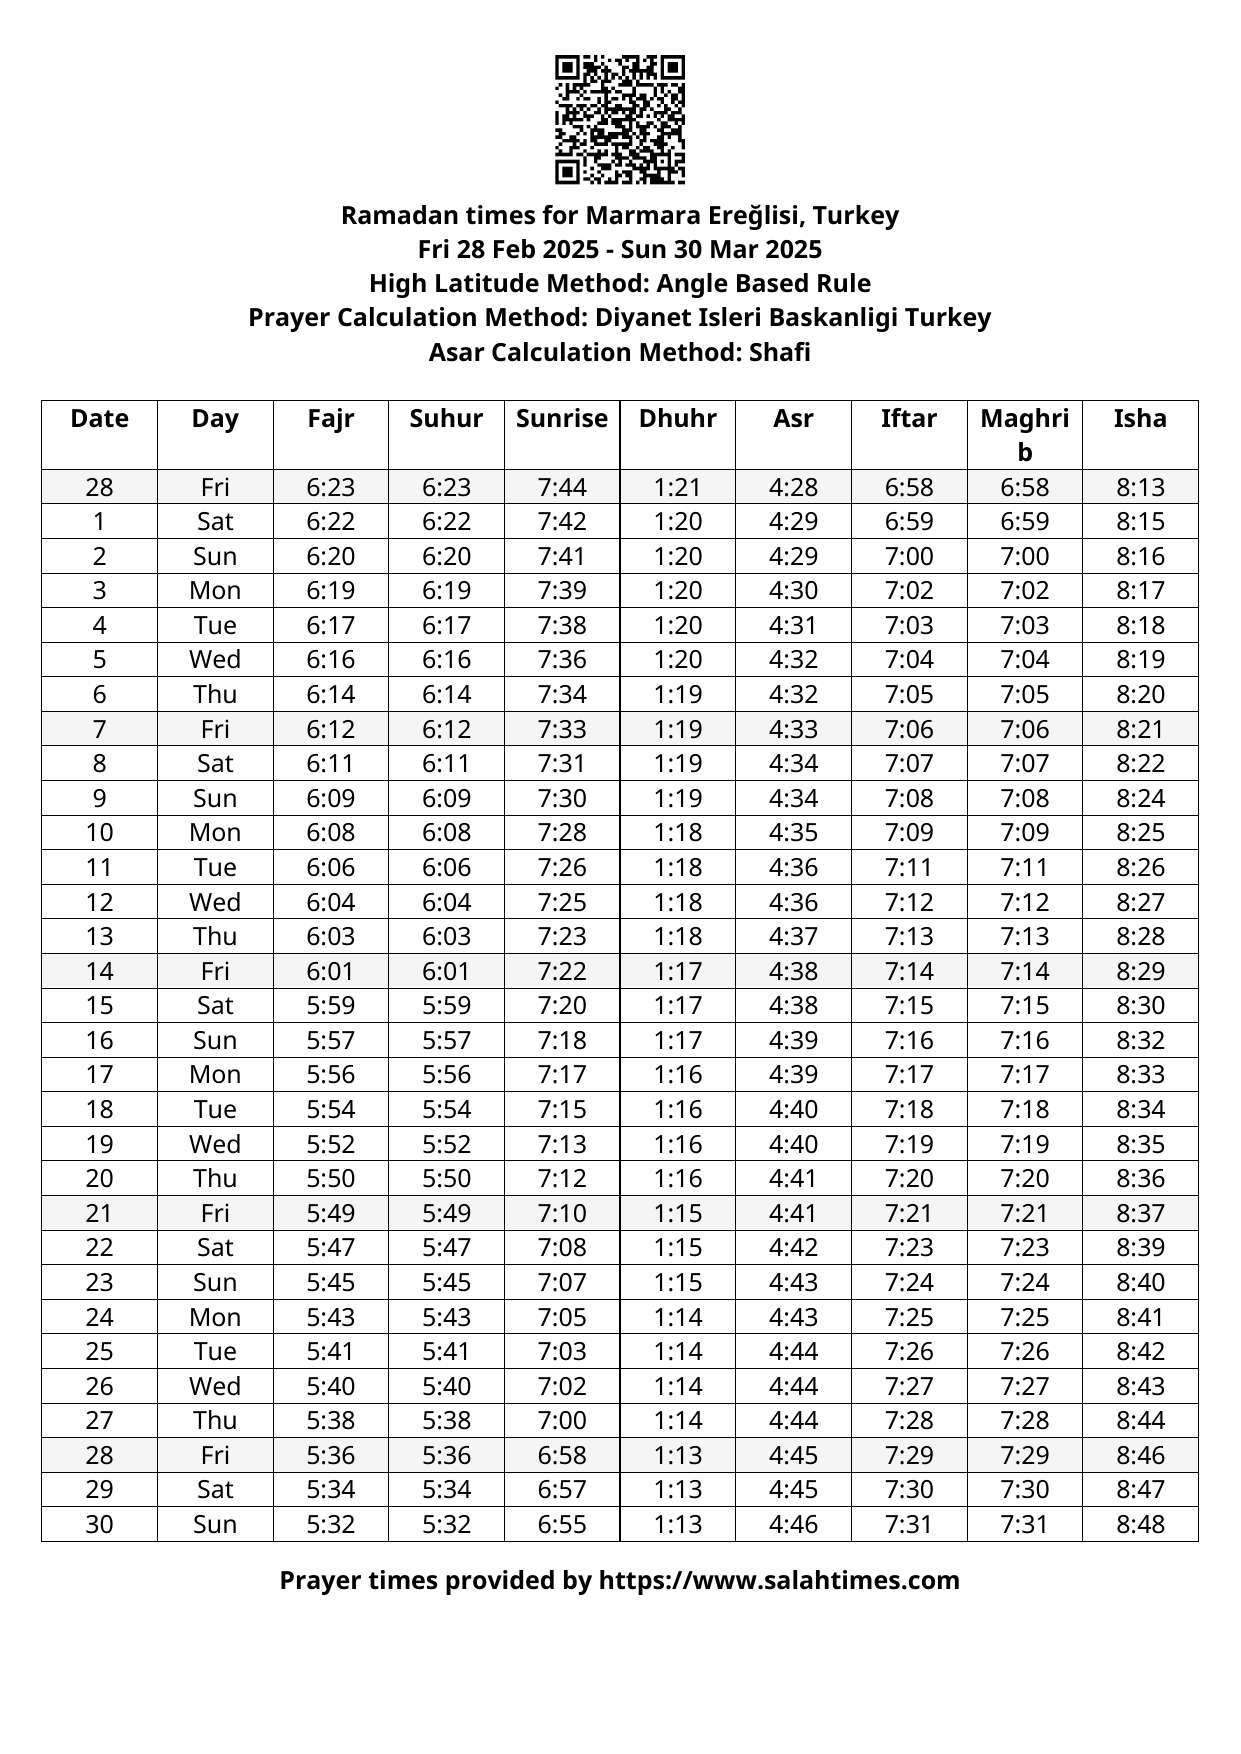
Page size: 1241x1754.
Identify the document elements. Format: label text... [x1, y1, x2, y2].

table_cell 8:13 [1083, 470, 1198, 503]
table_cell 6:22 [274, 504, 388, 538]
table_cell Sat [158, 1473, 273, 1506]
table_cell 10 [42, 816, 157, 849]
table_cell 7:26 [968, 1334, 1082, 1368]
table_cell 4:38 [736, 989, 851, 1022]
table_cell 8:39 [1083, 1231, 1198, 1264]
table_cell 23 [42, 1265, 157, 1299]
table_cell 7:03 [968, 608, 1082, 642]
table_cell 5:36 [389, 1438, 504, 1472]
table_cell 16 [42, 1023, 157, 1057]
table_cell Thu [158, 1404, 273, 1437]
table_cell 1:17 [621, 1023, 735, 1057]
table_cell 8:17 [1083, 574, 1198, 607]
table_cell 7:24 [968, 1265, 1082, 1299]
table_cell 7:13 [505, 1127, 619, 1160]
table_cell 6:55 [505, 1507, 619, 1541]
table_cell 4:44 [736, 1334, 851, 1368]
table_cell 7:16 [852, 1023, 967, 1057]
table_cell 5:54 [389, 1092, 504, 1126]
table_cell 7:19 [852, 1127, 967, 1160]
table_cell 8:40 [1083, 1265, 1198, 1299]
table_cell 5:54 [274, 1092, 388, 1126]
table_cell 5:32 [274, 1507, 388, 1541]
table_cell 7:13 [968, 919, 1082, 953]
table_cell 7:00 [505, 1404, 619, 1437]
table_cell Sun [158, 781, 273, 814]
table_cell 7:15 [968, 989, 1082, 1022]
text Prayer times provided by https://www.salahtimes.com [42, 1563, 1198, 1597]
table_cell 7:21 [852, 1196, 967, 1229]
table_header Sunrise [505, 401, 619, 469]
table_cell 7:38 [505, 608, 619, 642]
table_cell 7:28 [505, 816, 619, 849]
table_cell 6:59 [968, 504, 1082, 538]
table_cell 7:30 [852, 1473, 967, 1506]
picture [542, 41, 699, 198]
table_cell 7:31 [852, 1507, 967, 1541]
table_cell 7:29 [968, 1438, 1082, 1472]
table_cell 8:32 [1083, 1023, 1198, 1057]
table_cell 8:43 [1083, 1369, 1198, 1402]
table_cell 7:08 [505, 1231, 619, 1264]
table_cell Tue [158, 608, 273, 642]
table_cell 5:50 [274, 1161, 388, 1195]
table_cell 5:34 [274, 1473, 388, 1506]
table_cell 8:27 [1083, 885, 1198, 918]
table_cell 7:23 [852, 1231, 967, 1264]
table_cell 6:59 [852, 504, 967, 538]
table_cell 7:41 [505, 539, 619, 572]
table_cell 1:13 [621, 1473, 735, 1506]
table_cell 4 [42, 608, 157, 642]
table_cell 28 [42, 470, 157, 503]
table_cell 6:58 [968, 470, 1082, 503]
table_cell 17 [42, 1058, 157, 1091]
table_cell 6:08 [389, 816, 504, 849]
table_cell 7:25 [505, 885, 619, 918]
table_cell 4:30 [736, 574, 851, 607]
table_cell Sun [158, 539, 273, 572]
table_cell 1:15 [621, 1196, 735, 1229]
table_cell Wed [158, 1369, 273, 1402]
table_cell 5:41 [274, 1334, 388, 1368]
table_cell 7:13 [852, 919, 967, 953]
table_cell 5:41 [389, 1334, 504, 1368]
table_cell Thu [158, 677, 273, 711]
text Fri 28 Feb 2025 - Sun 30 Mar 2025 [42, 232, 1198, 266]
table_cell 5:43 [274, 1300, 388, 1333]
table_cell 13 [42, 919, 157, 953]
table_cell 7:36 [505, 643, 619, 676]
table_cell 7:18 [852, 1092, 967, 1126]
table_cell 7:09 [852, 816, 967, 849]
table_cell 1:20 [621, 608, 735, 642]
table_cell 4:46 [736, 1507, 851, 1541]
table_cell 1:19 [621, 746, 735, 780]
table_cell 4:29 [736, 504, 851, 538]
table_cell 4:41 [736, 1196, 851, 1229]
table_cell 6:12 [389, 712, 504, 745]
table_cell 7:28 [852, 1404, 967, 1437]
table_cell 7:23 [968, 1231, 1082, 1264]
table_cell 6:06 [389, 850, 504, 884]
table_cell 4:32 [736, 643, 851, 676]
table_cell 8:42 [1083, 1334, 1198, 1368]
table_header Iftar [852, 401, 967, 469]
table_cell Fri [158, 954, 273, 987]
table_cell 6:57 [505, 1473, 619, 1506]
table_cell 7:33 [505, 712, 619, 745]
table_cell 7:12 [852, 885, 967, 918]
table_cell 8:18 [1083, 608, 1198, 642]
table_cell 4:45 [736, 1438, 851, 1472]
table_cell 4:35 [736, 816, 851, 849]
table_cell 4:31 [736, 608, 851, 642]
table_cell 7:09 [968, 816, 1082, 849]
table_cell Sat [158, 746, 273, 780]
table_cell 7:05 [968, 677, 1082, 711]
table_cell 4:41 [736, 1161, 851, 1195]
table_cell 6:04 [274, 885, 388, 918]
table_cell 7:42 [505, 504, 619, 538]
table_cell 8:19 [1083, 643, 1198, 676]
table_cell 5:59 [274, 989, 388, 1022]
table_cell 1:18 [621, 919, 735, 953]
table_cell 29 [42, 1473, 157, 1506]
table_cell 7:06 [852, 712, 967, 745]
table_header Fajr [274, 401, 388, 469]
table_cell 6:16 [389, 643, 504, 676]
table_cell 6:12 [274, 712, 388, 745]
table_cell 26 [42, 1369, 157, 1402]
table_cell 7:24 [852, 1265, 967, 1299]
table_cell 7:12 [505, 1161, 619, 1195]
table_cell 6:01 [274, 954, 388, 987]
table_header Dhuhr [621, 401, 735, 469]
table_cell 1:17 [621, 954, 735, 987]
table_cell 4:34 [736, 781, 851, 814]
table_cell 1:15 [621, 1231, 735, 1264]
table_cell 5:56 [274, 1058, 388, 1091]
table_cell 6:58 [505, 1438, 619, 1472]
table_cell Sun [158, 1023, 273, 1057]
table_cell 1:14 [621, 1369, 735, 1402]
table_cell 6:23 [274, 470, 388, 503]
table_cell 1:16 [621, 1058, 735, 1091]
table_cell 7:31 [968, 1507, 1082, 1541]
table_cell 2 [42, 539, 157, 572]
table_header Isha [1083, 401, 1198, 469]
table_cell 7:03 [505, 1334, 619, 1368]
table_cell 12 [42, 885, 157, 918]
table_cell 7:12 [968, 885, 1082, 918]
table_cell Wed [158, 643, 273, 676]
table_cell 19 [42, 1127, 157, 1160]
table_cell 1:21 [621, 470, 735, 503]
table_cell 7:02 [505, 1369, 619, 1402]
table_cell 8:16 [1083, 539, 1198, 572]
table_cell 22 [42, 1231, 157, 1264]
table_cell 30 [42, 1507, 157, 1541]
table_cell 1:14 [621, 1300, 735, 1333]
table_cell 7:05 [852, 677, 967, 711]
table_cell 4:37 [736, 919, 851, 953]
table_cell 4:42 [736, 1231, 851, 1264]
table_cell 24 [42, 1300, 157, 1333]
table_cell 5:52 [389, 1127, 504, 1160]
table_cell 7 [42, 712, 157, 745]
table_cell Fri [158, 712, 273, 745]
table_cell 7:14 [852, 954, 967, 987]
table_cell 1:19 [621, 781, 735, 814]
table_cell 6:03 [389, 919, 504, 953]
table_cell 7:07 [852, 746, 967, 780]
table_cell 7:25 [968, 1300, 1082, 1333]
table_cell 4:45 [736, 1473, 851, 1506]
table_cell 1:14 [621, 1404, 735, 1437]
table_cell 4:43 [736, 1300, 851, 1333]
table_cell 8:37 [1083, 1196, 1198, 1229]
table_cell Mon [158, 574, 273, 607]
table_cell 4:39 [736, 1023, 851, 1057]
table_cell 4:36 [736, 885, 851, 918]
table_cell 1:16 [621, 1092, 735, 1126]
table_cell 1:18 [621, 816, 735, 849]
table_header Asr [736, 401, 851, 469]
table_cell 7:17 [968, 1058, 1082, 1091]
table_cell 6:11 [274, 746, 388, 780]
table_cell 1:19 [621, 712, 735, 745]
table_cell 7:06 [968, 712, 1082, 745]
table_cell 5:45 [389, 1265, 504, 1299]
table_cell 8:33 [1083, 1058, 1198, 1091]
table_cell 7:25 [852, 1300, 967, 1333]
table_cell 7:34 [505, 677, 619, 711]
table_cell 9 [42, 781, 157, 814]
table_header Maghrib [968, 401, 1082, 469]
table_cell 3 [42, 574, 157, 607]
table_cell 1:18 [621, 850, 735, 884]
table_cell 7:00 [968, 539, 1082, 572]
table_cell 8:47 [1083, 1473, 1198, 1506]
table_cell 7:15 [505, 1092, 619, 1126]
table_cell 7:20 [852, 1161, 967, 1195]
table_header Date [42, 401, 157, 469]
table_header Day [158, 401, 273, 469]
table_header Suhur [389, 401, 504, 469]
table_cell 8 [42, 746, 157, 780]
table_cell 1:20 [621, 504, 735, 538]
table_cell 6:16 [274, 643, 388, 676]
table_cell Sat [158, 989, 273, 1022]
table_cell Thu [158, 1161, 273, 1195]
table_cell 4:32 [736, 677, 851, 711]
table_cell 7:26 [505, 850, 619, 884]
table_cell 6:19 [274, 574, 388, 607]
table_cell 7:00 [852, 539, 967, 572]
table_cell 8:29 [1083, 954, 1198, 987]
table_cell 6 [42, 677, 157, 711]
table_cell Mon [158, 1058, 273, 1091]
table_cell 7:04 [852, 643, 967, 676]
table_cell 4:29 [736, 539, 851, 572]
table_cell 6:14 [274, 677, 388, 711]
table_cell 15 [42, 989, 157, 1022]
table_cell Sun [158, 1507, 273, 1541]
table_cell 7:08 [968, 781, 1082, 814]
table_cell 5:38 [274, 1404, 388, 1437]
table_cell 7:11 [968, 850, 1082, 884]
table_cell 5:40 [389, 1369, 504, 1402]
table_cell 25 [42, 1334, 157, 1368]
table_cell 7:31 [505, 746, 619, 780]
table_cell 1:20 [621, 643, 735, 676]
table_cell 7:23 [505, 919, 619, 953]
table_cell 1:19 [621, 677, 735, 711]
table_cell 7:18 [505, 1023, 619, 1057]
table_cell 1:16 [621, 1127, 735, 1160]
table_cell 28 [42, 1438, 157, 1472]
table_cell 8:22 [1083, 746, 1198, 780]
table_cell 4:44 [736, 1404, 851, 1437]
table_cell 7:11 [852, 850, 967, 884]
table_cell 5:50 [389, 1161, 504, 1195]
table_cell 1:20 [621, 574, 735, 607]
table_cell 7:21 [968, 1196, 1082, 1229]
table_cell 6:04 [389, 885, 504, 918]
table_cell 7:02 [968, 574, 1082, 607]
table_cell 7:22 [505, 954, 619, 987]
table_cell 5:40 [274, 1369, 388, 1402]
table_cell 7:26 [852, 1334, 967, 1368]
table_cell 4:40 [736, 1092, 851, 1126]
table_cell 5:47 [274, 1231, 388, 1264]
table_cell 7:16 [968, 1023, 1082, 1057]
table_cell 14 [42, 954, 157, 987]
table_cell 4:40 [736, 1127, 851, 1160]
table_cell 4:36 [736, 850, 851, 884]
table_cell 5:45 [274, 1265, 388, 1299]
table_cell Thu [158, 919, 273, 953]
table_cell 1 [42, 504, 157, 538]
table_cell 4:39 [736, 1058, 851, 1091]
table_cell 6:06 [274, 850, 388, 884]
table_cell 7:17 [505, 1058, 619, 1091]
text High Latitude Method: Angle Based Rule [42, 266, 1198, 300]
table_cell 8:35 [1083, 1127, 1198, 1160]
table_cell 4:38 [736, 954, 851, 987]
table_cell 7:07 [505, 1265, 619, 1299]
table_cell Tue [158, 1334, 273, 1368]
table_cell 20 [42, 1161, 157, 1195]
table_cell 8:36 [1083, 1161, 1198, 1195]
table_cell 5:43 [389, 1300, 504, 1333]
table_cell 7:19 [968, 1127, 1082, 1160]
text Asar Calculation Method: Shafi [42, 334, 1198, 368]
table_cell 6:03 [274, 919, 388, 953]
table_cell 8:30 [1083, 989, 1198, 1022]
table_cell 7:44 [505, 470, 619, 503]
table_cell 7:15 [852, 989, 967, 1022]
table_cell 5 [42, 643, 157, 676]
table_cell 8:28 [1083, 919, 1198, 953]
table_cell 6:19 [389, 574, 504, 607]
table_cell 6:09 [389, 781, 504, 814]
table_cell 5:49 [389, 1196, 504, 1229]
table_cell 5:49 [274, 1196, 388, 1229]
table_cell 4:44 [736, 1369, 851, 1402]
table_cell Tue [158, 1092, 273, 1126]
table_cell 5:57 [389, 1023, 504, 1057]
table_cell 7:04 [968, 643, 1082, 676]
table_cell 7:20 [968, 1161, 1082, 1195]
table_cell 8:46 [1083, 1438, 1198, 1472]
table_cell 7:30 [505, 781, 619, 814]
table_cell 6:17 [274, 608, 388, 642]
table_cell Mon [158, 1300, 273, 1333]
table_cell 1:20 [621, 539, 735, 572]
table_cell 8:24 [1083, 781, 1198, 814]
table_cell 18 [42, 1092, 157, 1126]
table_cell 7:20 [505, 989, 619, 1022]
table_cell 21 [42, 1196, 157, 1229]
table_cell 8:44 [1083, 1404, 1198, 1437]
table_cell 1:13 [621, 1507, 735, 1541]
table_cell 7:08 [852, 781, 967, 814]
table_cell 6:22 [389, 504, 504, 538]
table_cell 1:15 [621, 1265, 735, 1299]
table_cell 5:34 [389, 1473, 504, 1506]
table_cell 1:16 [621, 1161, 735, 1195]
table_cell Tue [158, 850, 273, 884]
table_cell 7:27 [968, 1369, 1082, 1402]
table_cell Wed [158, 1127, 273, 1160]
table_cell Fri [158, 1196, 273, 1229]
table_cell 6:20 [274, 539, 388, 572]
table_cell Fri [158, 1438, 273, 1472]
table_cell 6:23 [389, 470, 504, 503]
table_cell Mon [158, 816, 273, 849]
table_cell 7:28 [968, 1404, 1082, 1437]
table_cell 5:57 [274, 1023, 388, 1057]
table_cell 6:01 [389, 954, 504, 987]
table_cell 5:56 [389, 1058, 504, 1091]
table_cell 7:39 [505, 574, 619, 607]
table_cell Fri [158, 470, 273, 503]
table_cell 7:18 [968, 1092, 1082, 1126]
table_cell 5:47 [389, 1231, 504, 1264]
table_cell 7:29 [852, 1438, 967, 1472]
table_cell 5:59 [389, 989, 504, 1022]
text Prayer Calculation Method: Diyanet Isleri Baskanligi Turkey [42, 300, 1198, 334]
table_cell 5:38 [389, 1404, 504, 1437]
table_cell 5:36 [274, 1438, 388, 1472]
table_cell 4:34 [736, 746, 851, 780]
table_cell 7:17 [852, 1058, 967, 1091]
table_cell 7:03 [852, 608, 967, 642]
table_cell 8:21 [1083, 712, 1198, 745]
table_cell 5:52 [274, 1127, 388, 1160]
table_cell 8:41 [1083, 1300, 1198, 1333]
table_cell 8:25 [1083, 816, 1198, 849]
table_cell 1:17 [621, 989, 735, 1022]
table_cell 4:28 [736, 470, 851, 503]
table_cell 7:10 [505, 1196, 619, 1229]
table_cell 8:48 [1083, 1507, 1198, 1541]
table_cell 6:20 [389, 539, 504, 572]
table_cell Sat [158, 504, 273, 538]
table_cell 8:34 [1083, 1092, 1198, 1126]
table_cell 8:15 [1083, 504, 1198, 538]
table_cell 6:58 [852, 470, 967, 503]
table_cell 1:18 [621, 885, 735, 918]
table_cell 4:43 [736, 1265, 851, 1299]
table_cell Sun [158, 1265, 273, 1299]
text Ramadan times for Marmara Ereğlisi, Turkey [42, 198, 1198, 232]
table_cell 6:17 [389, 608, 504, 642]
table_cell 1:13 [621, 1438, 735, 1472]
table_cell 7:14 [968, 954, 1082, 987]
table_cell 11 [42, 850, 157, 884]
table_cell 8:26 [1083, 850, 1198, 884]
table_cell Sat [158, 1231, 273, 1264]
table_cell 27 [42, 1404, 157, 1437]
table_cell 6:11 [389, 746, 504, 780]
table_cell 7:05 [505, 1300, 619, 1333]
table_cell 1:14 [621, 1334, 735, 1368]
table_cell 6:09 [274, 781, 388, 814]
table_cell 5:32 [389, 1507, 504, 1541]
table_cell 6:08 [274, 816, 388, 849]
table_cell 7:07 [968, 746, 1082, 780]
table_cell 7:27 [852, 1369, 967, 1402]
table_cell 7:02 [852, 574, 967, 607]
table_cell 7:30 [968, 1473, 1082, 1506]
table_cell 6:14 [389, 677, 504, 711]
table_cell Wed [158, 885, 273, 918]
table_cell 4:33 [736, 712, 851, 745]
table_cell 8:20 [1083, 677, 1198, 711]
